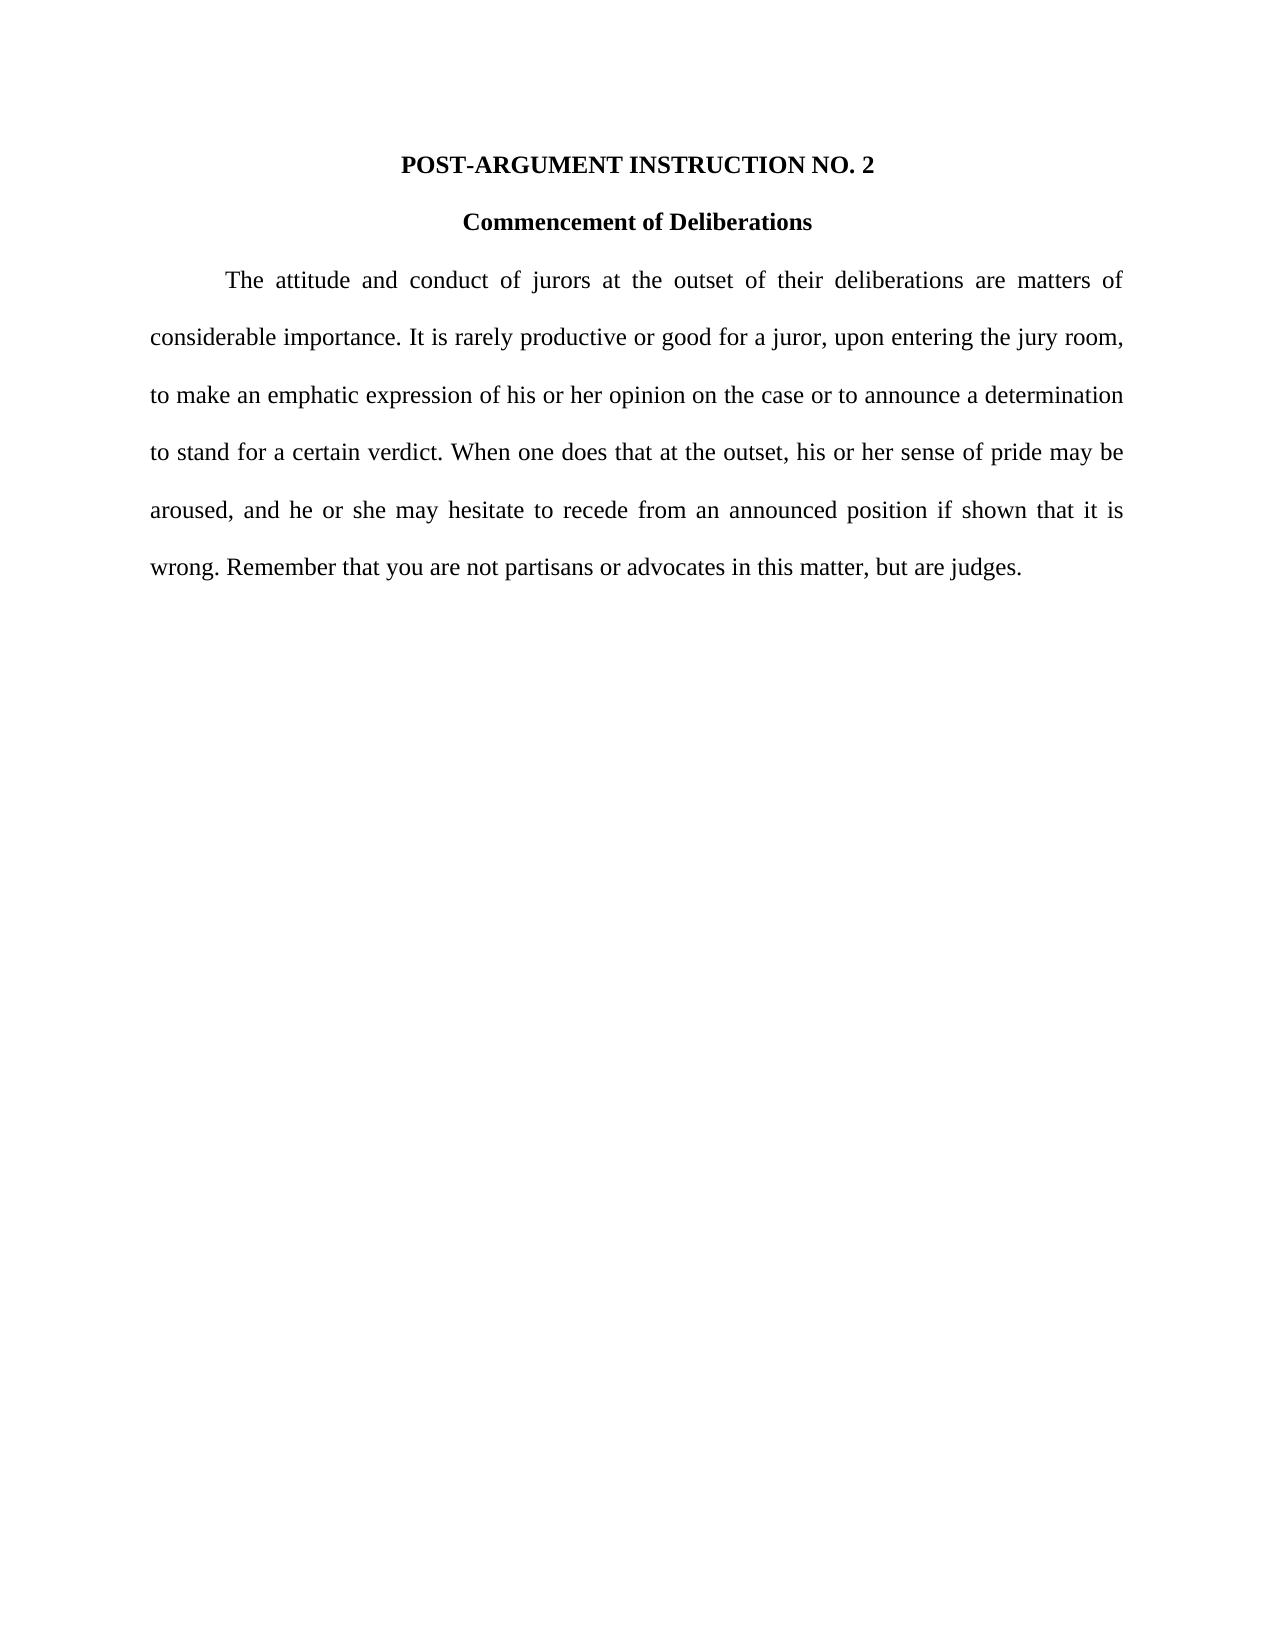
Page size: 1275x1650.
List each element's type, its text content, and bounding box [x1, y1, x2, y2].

text The attitude and conduct of jurors at the outset of their deliberations are matters of considerable importance. It is rarely productive or good for a juror, upon entering the jury room, to make an emphatic expression of his or her opinion on the case or to announce a determination to stand for a certain verdict. When one does that at the outset, his or her sense of pride may be aroused, and he or she may hesitate to recede from an announced position if shown that it is wrong. Remember that you are not partisans or advocates in this matter, but are judges. [150, 265, 1125, 581]
text Commencement of Deliberations [150, 207, 1125, 236]
text POST-ARGUMENT INSTRUCTION NO. 2 [150, 150, 1125, 179]
